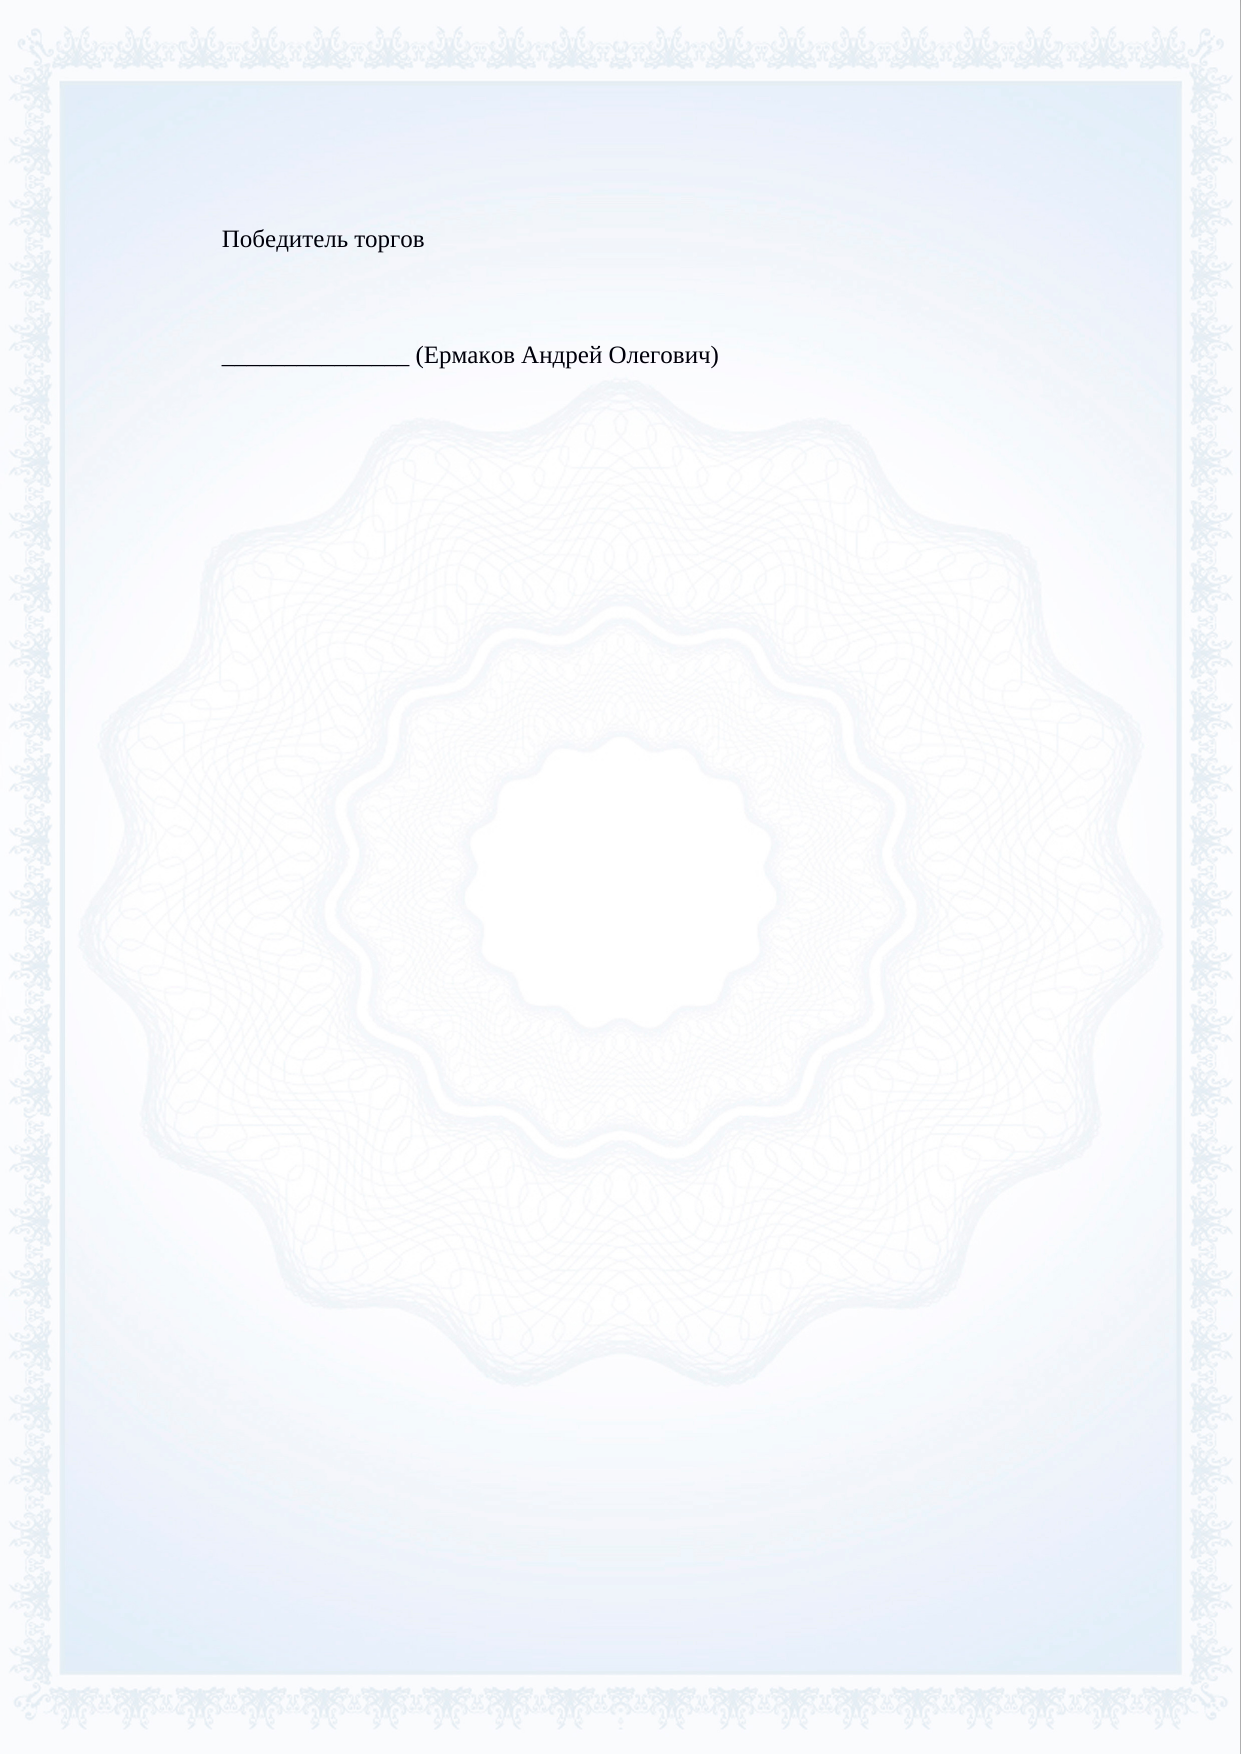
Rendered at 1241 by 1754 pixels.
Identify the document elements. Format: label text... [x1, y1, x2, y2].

text Победитель торгов [177, 224, 1122, 253]
text _______________ (Ермаков Андрей Олегович) [177, 340, 1122, 368]
picture [0, 0, 1241, 1754]
